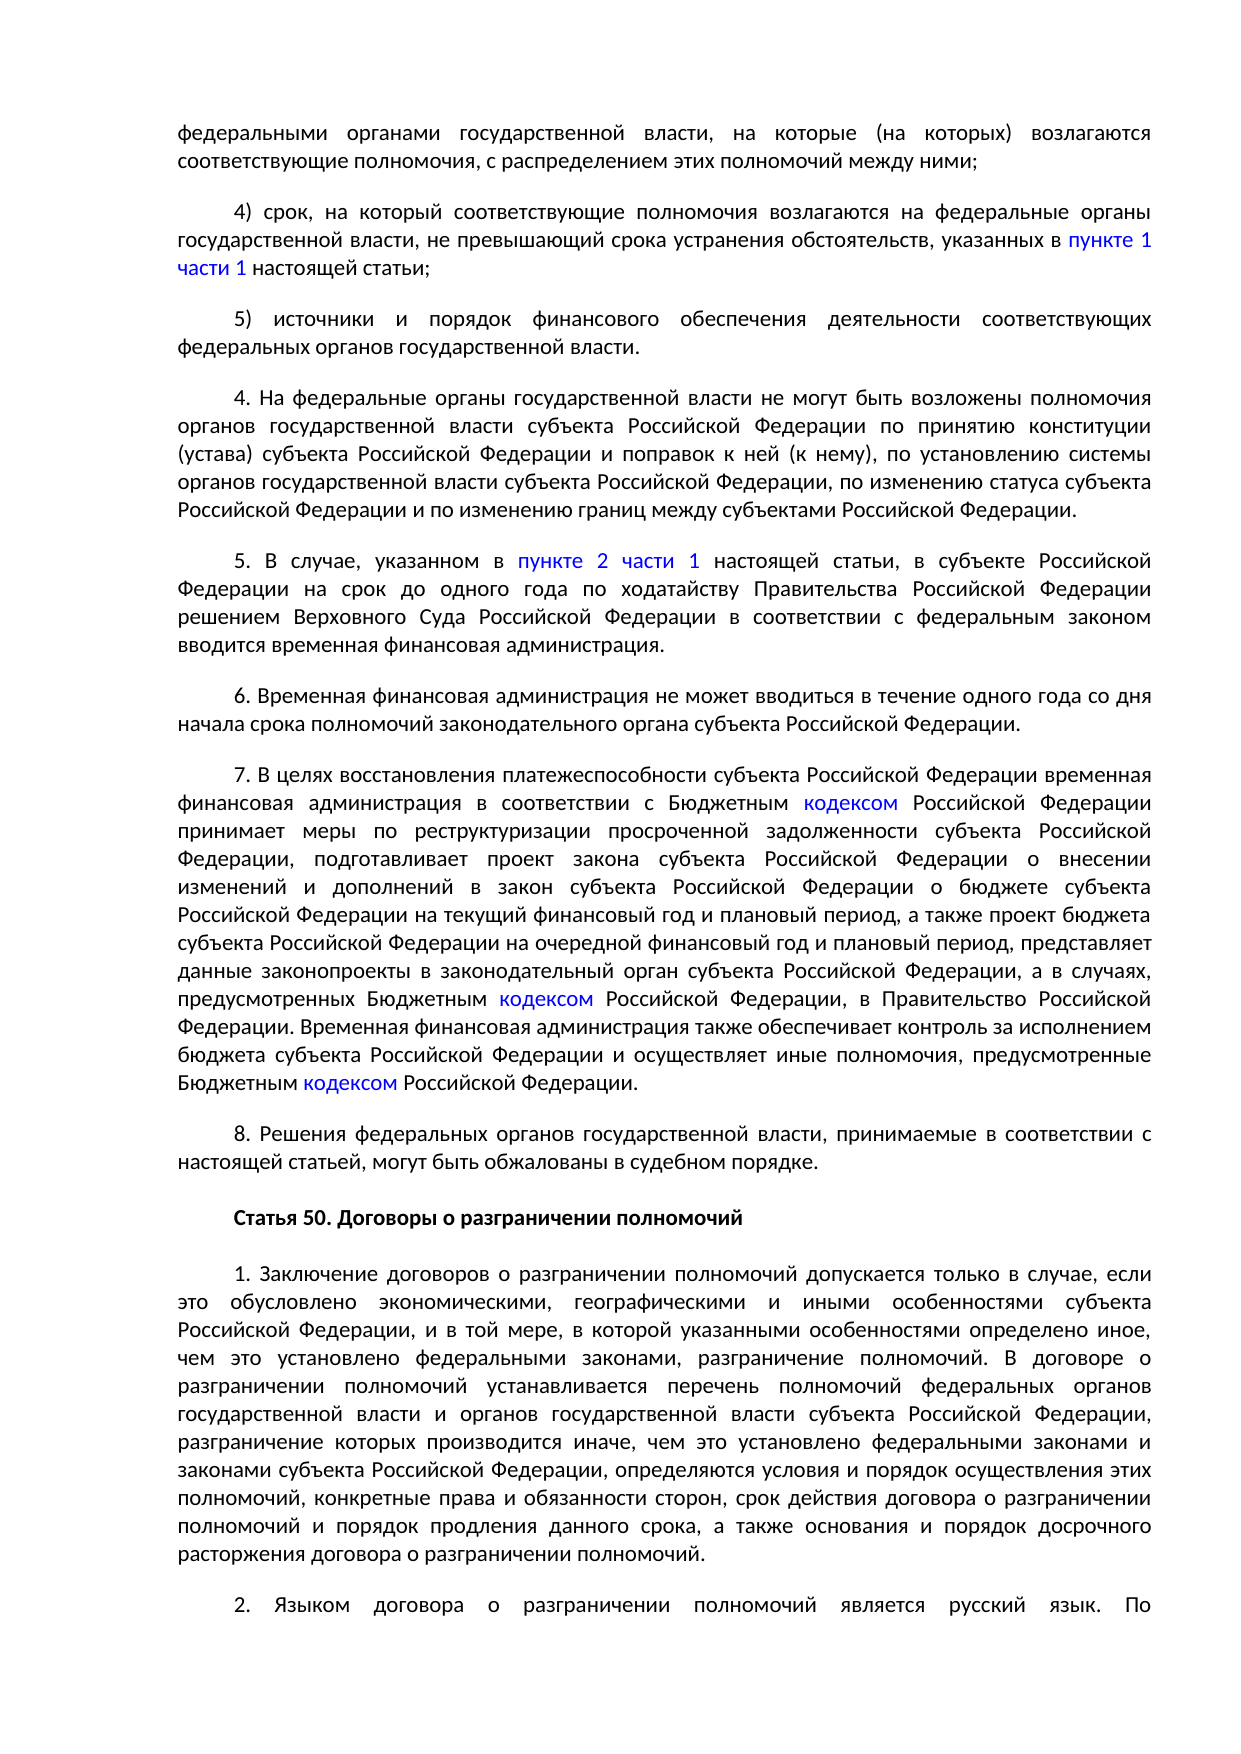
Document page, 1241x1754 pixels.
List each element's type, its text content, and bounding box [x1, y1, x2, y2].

text 5. В случае, указанном в пункте 2 части 1 настоящей статьи, в субъекте Российской Федерации на срок до одного года по ходатайству Правительства Российской Федерации решением Верховного Суда Российской Федерации в соответствии с федеральным законом вводится временная финансовая администрация. [177, 546, 1152, 658]
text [177, 118, 1152, 174]
text 5) источники и порядок финансового обеспечения деятельности соответствующих федеральных органов государственной власти. [177, 304, 1152, 360]
text 4. На федеральные органы государственной власти не могут быть возложены полномочия органов государственной власти субъекта Российской Федерации по принятию конституции (устава) субъекта Российской Федерации и поправок к ней (к нему), по установлению системы органов государственной власти субъекта Российской Федерации, по изменению статуса субъекта Российской Федерации и по изменению границ между субъектами Российской Федерации. [177, 383, 1152, 523]
text 1. Заключение договоров о разграничении полномочий допускается только в случае, если это обусловлено экономическими, географическими и иными особенностями субъекта Российской Федерации, и в той мере, в которой указанными особенностями определено иное, чем это установлено федеральными законами, разграничение полномочий. В договоре о разграничении полномочий устанавливается перечень полномочий федеральных органов государственной власти и органов государственной власти субъекта Российской Федерации, разграничение которых производится иначе, чем это установлено федеральными законами и законами субъекта Российской Федерации, определяются условия и порядок осуществления этих полномочий, конкретные права и обязанности сторон, срок действия договора о разграничении полномочий и порядок продления данного срока, а также основания и порядок досрочного расторжения договора о разграничении полномочий. [177, 1259, 1152, 1567]
title Статья 50. Договоры о разграничении полномочий [177, 1203, 1152, 1231]
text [177, 1590, 1152, 1618]
text 4) срок, на который соответствующие полномочия возлагаются на федеральные органы государственной власти, не превышающий срока устранения обстоятельств, указанных в пункте 1 части 1 настоящей статьи; [177, 197, 1152, 281]
text 7. В целях восстановления платежеспособности субъекта Российской Федерации временная финансовая администрация в соответствии с Бюджетным кодексом Российской Федерации принимает меры по реструктуризации просроченной задолженности субъекта Российской Федерации, подготавливает проект закона субъекта Российской Федерации о внесении изменений и дополнений в закон субъекта Российской Федерации о бюджете субъекта Российской Федерации на текущий финансовый год и плановый период, а также проект бюджета субъекта Российской Федерации на очередной финансовый год и плановый период, представляет данные законопроекты в законодательный орган субъекта Российской Федерации, а в случаях, предусмотренных Бюджетным кодексом Российской Федерации, в Правительство Российской Федерации. Временная финансовая администрация также обеспечивает контроль за исполнением бюджета субъекта Российской Федерации и осуществляет иные полномочия, предусмотренные Бюджетным кодексом Российской Федерации. [177, 760, 1152, 1096]
text 8. Решения федеральных органов государственной власти, принимаемые в соответствии с настоящей статьей, могут быть обжалованы в судебном порядке. [177, 1119, 1152, 1175]
text 6. Временная финансовая администрация не может вводиться в течение одного года со дня начала срока полномочий законодательного органа субъекта Российской Федерации. [177, 681, 1152, 737]
